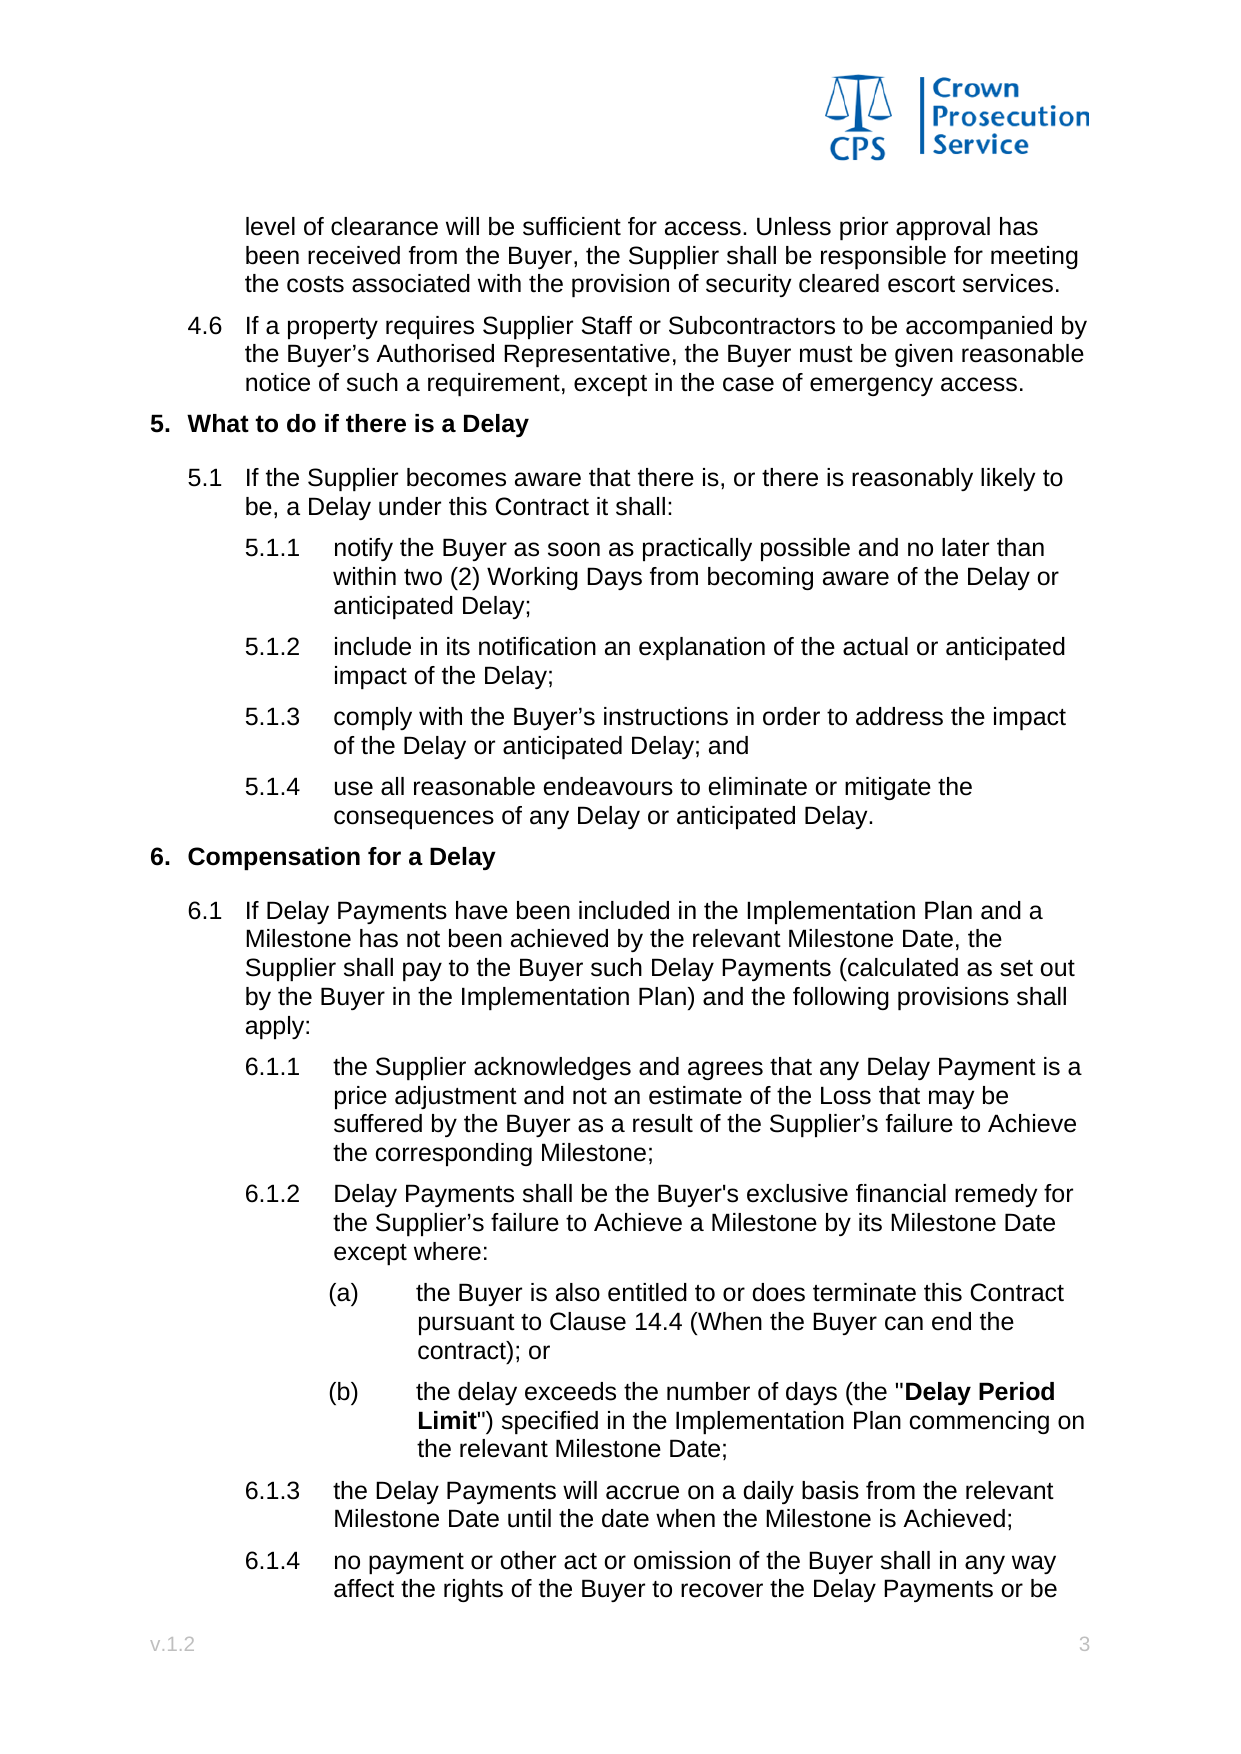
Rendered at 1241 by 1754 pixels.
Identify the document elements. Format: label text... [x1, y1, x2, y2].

list notify the Buyer as soon as practically possible and no later than within two (2) Working Days from becoming aware of the Delay or anticipated Delay; [244, 533, 1090, 619]
list Delay Payments shall be the Buyer's exclusive financial remedy for the Supplier’s failure to Achieve a Milestone by its Milestone Date except where: [244, 1179, 1090, 1266]
picture [825, 73, 1089, 161]
list the Delay Payments will accrue on a daily basis from the relevant Milestone Date until the date when the Milestone is Achieved; [244, 1476, 1090, 1533]
list use all reasonable endeavours to eliminate or mitigate the consequences of any Delay or anticipated Delay. [244, 772, 1090, 829]
list If a property requires Supplier Staff or Subcontractors to be accompanied by the Buyer’s Authorised Representative, the Buyer must be given reasonable notice of such a requirement, except in the case of emergency access. [187, 311, 1090, 397]
list the delay exceeds the number of days (the "Delay Period Limit") specified in the Implementation Plan commencing on the relevant Milestone Date; [328, 1377, 1090, 1463]
list If the Supplier becomes aware that there is, or there is reasonably likely to be, a Delay under this Contract it shall: [187, 463, 1090, 521]
list include in its notification an explanation of the actual or anticipated impact of the Delay; [244, 632, 1090, 689]
list What to do if there is a Delay [150, 409, 1090, 438]
list Compensation for a Delay [150, 842, 1090, 871]
list the Supplier acknowledges and agrees that any Delay Payment is a price adjustment and not an estimate of the Loss that may be suffered by the Buyer as a result of the Supplier’s failure to Achieve the corresponding Milestone; [244, 1052, 1090, 1167]
list comply with the Buyer’s instructions in order to address the impact of the Delay or anticipated Delay; and [244, 702, 1090, 759]
list If Delay Payments have been included in the Implementation Plan and a Milestone has not been achieved by the relevant Milestone Date, the Supplier shall pay to the Buyer such Delay Payments (calculated as set out by the Buyer in the Implementation Plan) and the following provisions shall apply: [187, 896, 1090, 1039]
list the Buyer is also entitled to or does terminate this Contract pursuant to Clause 14.4 (When the Buyer can end the contract); or [328, 1278, 1090, 1364]
